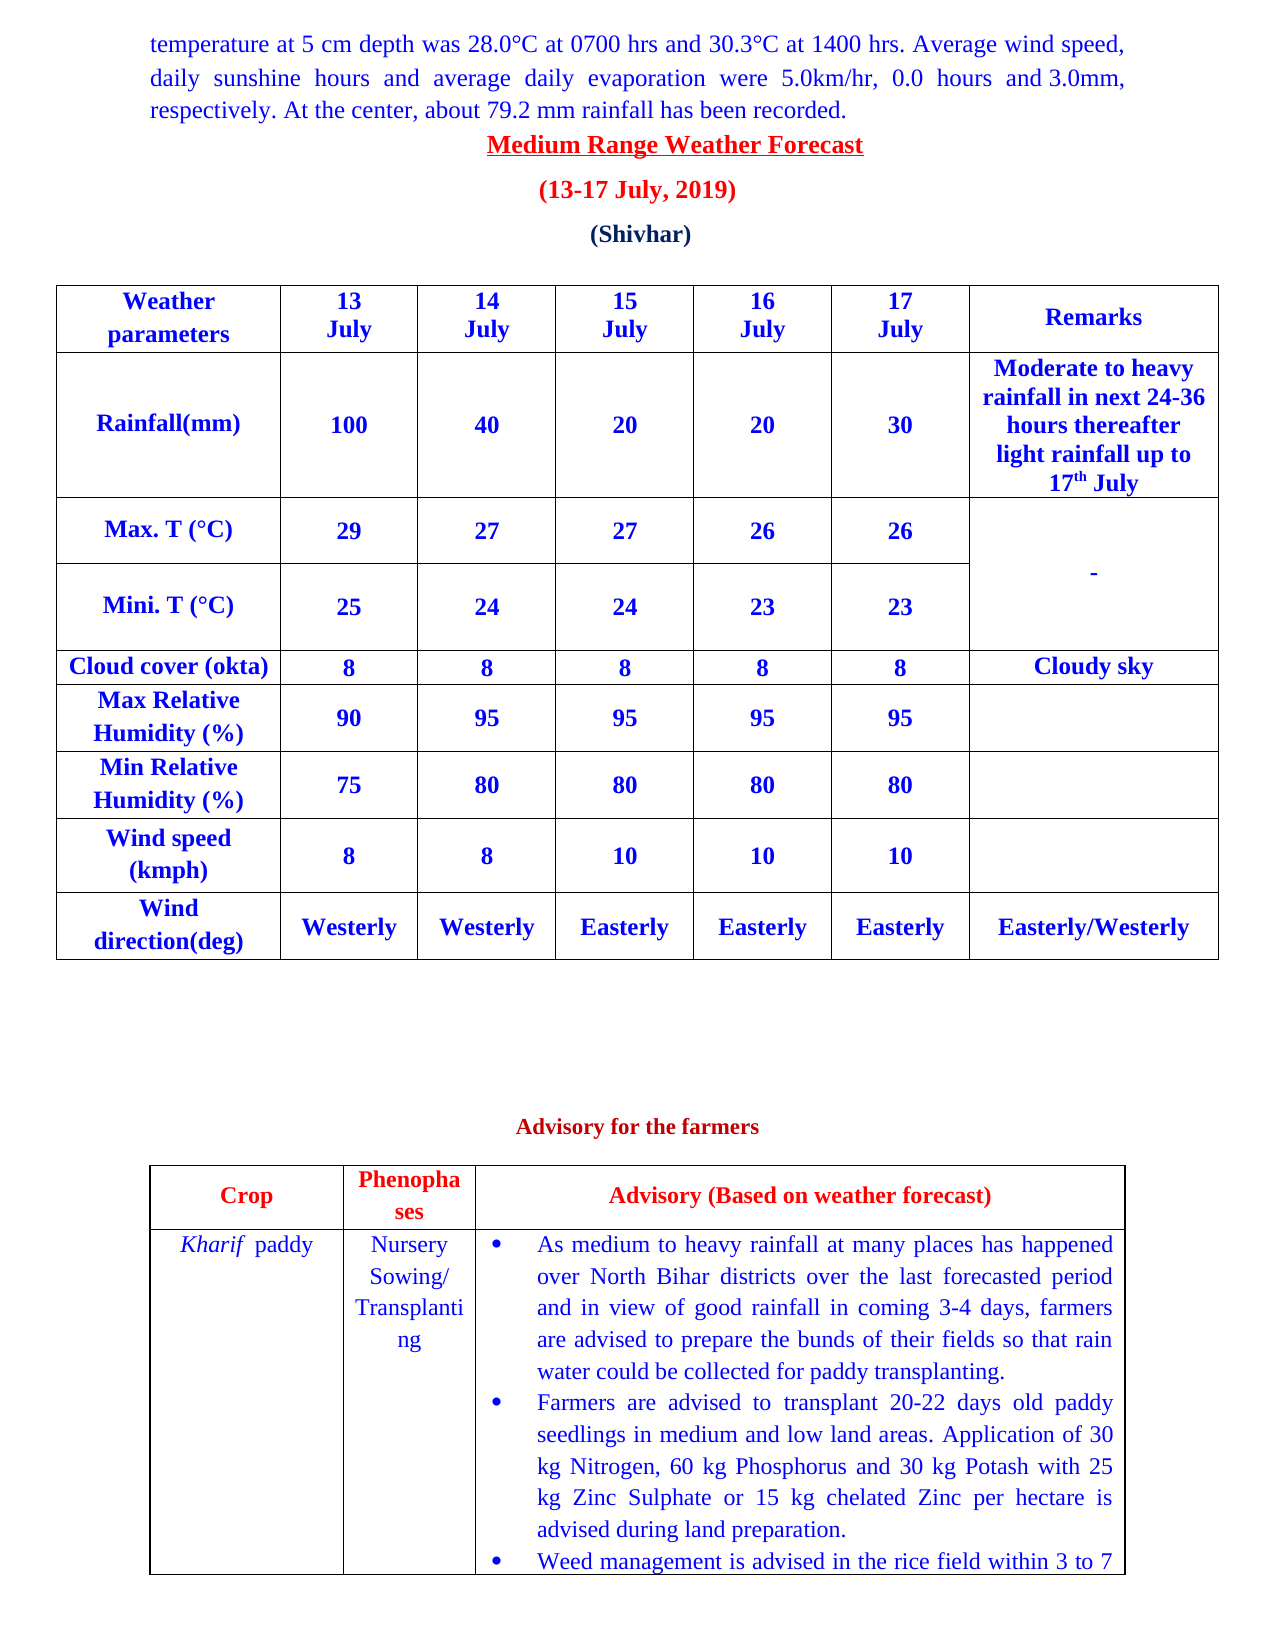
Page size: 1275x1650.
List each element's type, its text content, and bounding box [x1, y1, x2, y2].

text Advisory for the farmers [150, 1113, 1125, 1140]
table_cell Moderate to heavy rainfall in next 24-36 hours thereafter light rainfall up to 17th July [970, 353, 1218, 497]
table_cell Easterly [556, 893, 693, 959]
table_cell 29 [281, 498, 417, 563]
table_cell Rainfall(mm) [57, 353, 280, 497]
table_cell 95 [832, 685, 969, 751]
table_cell 90 [281, 685, 417, 751]
table_cell Westerly [281, 893, 417, 959]
text (13-17 July, 2019) [150, 174, 1125, 204]
table_header 13 July [281, 286, 417, 352]
table_cell 80 [832, 752, 969, 818]
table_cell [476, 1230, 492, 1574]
table_cell 8 [418, 651, 555, 684]
table_cell 75 [281, 752, 417, 818]
text (Shivhar) [150, 219, 1125, 247]
table_cell 10 [694, 819, 831, 892]
table_cell Kharif paddy [151, 1230, 343, 1574]
table_cell 100 [281, 353, 417, 497]
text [150, 29, 1125, 124]
table_cell 95 [694, 685, 831, 751]
table_cell 27 [556, 498, 693, 563]
table_cell 8 [281, 819, 417, 892]
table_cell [344, 1230, 475, 1574]
table_cell [970, 752, 1218, 818]
table_cell Wind direction(deg) [57, 893, 280, 959]
table_cell 95 [418, 685, 555, 751]
table_header Phenophases [344, 1166, 475, 1229]
table_cell 10 [832, 819, 969, 892]
table_cell Westerly [418, 893, 555, 959]
table_cell Cloudy sky [970, 651, 1218, 684]
table_cell 23 [694, 564, 831, 650]
table_header 15 July [556, 286, 693, 352]
table_cell Mini. T (°C) [57, 564, 280, 650]
table_cell 8 [832, 651, 969, 684]
table_cell [970, 819, 1218, 892]
table_header Crop [151, 1166, 343, 1229]
table_header 16 July [694, 286, 831, 352]
table_cell 80 [418, 752, 555, 818]
table_cell 10 [556, 819, 693, 892]
table_cell 24 [418, 564, 555, 650]
table_cell Wind speed (kmph) [57, 819, 280, 892]
table_cell Cloud cover (okta) [57, 651, 280, 684]
table_cell 8 [694, 651, 831, 684]
table_cell Easterly [694, 893, 831, 959]
text Medium Range Weather Forecast [150, 129, 1125, 159]
table_cell Max Relative Humidity (%) [57, 685, 280, 751]
table_cell 8 [418, 819, 555, 892]
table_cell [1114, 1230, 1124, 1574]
table_cell Min Relative Humidity (%) [57, 752, 280, 818]
table_header 17 July [832, 286, 969, 352]
table_cell 20 [694, 353, 831, 497]
table_header Remarks [970, 286, 1218, 352]
table_cell 30 [832, 353, 969, 497]
table_cell 23 [832, 564, 969, 650]
table_cell 26 [832, 498, 969, 563]
table_cell 27 [418, 498, 555, 563]
table_cell 26 [694, 498, 831, 563]
table_cell 80 [556, 752, 693, 818]
table_cell 8 [556, 651, 693, 684]
table_cell Max. T (°C) [57, 498, 280, 563]
table_header Weather parameters [57, 286, 280, 352]
table_cell 40 [418, 353, 555, 497]
table_cell 24 [556, 564, 693, 650]
table_cell - [970, 498, 1218, 650]
table_header Advisory (Based on weather forecast) [476, 1166, 1124, 1229]
table_cell Easterly [832, 893, 969, 959]
table_cell 20 [556, 353, 693, 497]
table_cell 95 [556, 685, 693, 751]
table_cell Easterly/Westerly [970, 893, 1218, 959]
table_cell 25 [281, 564, 417, 650]
table_cell 8 [281, 651, 417, 684]
table_cell 80 [694, 752, 831, 818]
table_header 14 July [418, 286, 555, 352]
table_cell [970, 685, 1218, 751]
